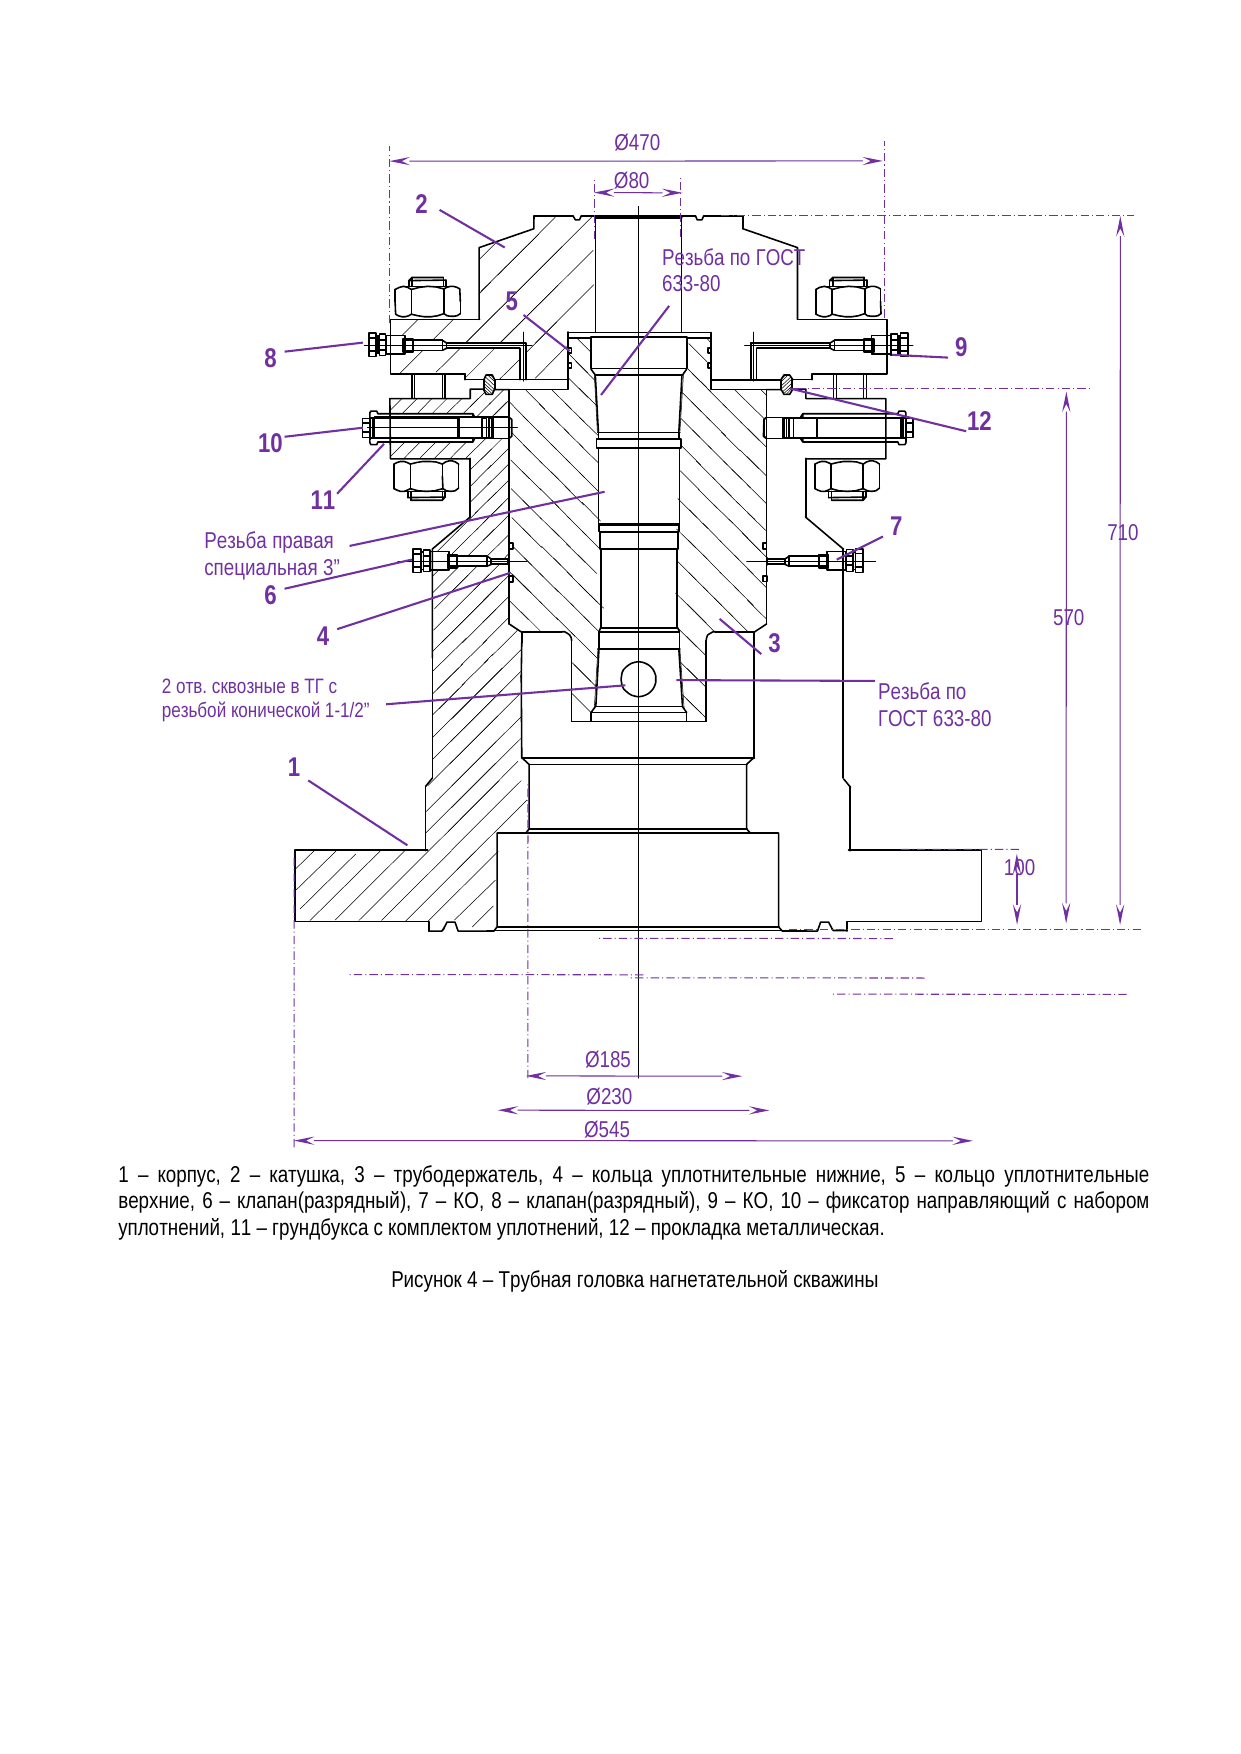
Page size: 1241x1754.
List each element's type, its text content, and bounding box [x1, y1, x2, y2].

text Рисунок 4 – Трубная головка нагнетательной скважины [118, 1266, 1152, 1293]
text 1 – корпус, 2 – катушка, 3 – трубодержатель, 4 – кольца уплотнительные нижние, 5 – кольцо уплотнительные верхние, 6 – клапан(разрядный), 7 – КО, 8 – клапан(разрядный), 9 – КО, 10 – фиксатор направляющий с набором уплотнений, 11 – грундбукса с комплектом уплотнений, 12 – прокладка металлическая. [118, 1161, 1152, 1240]
